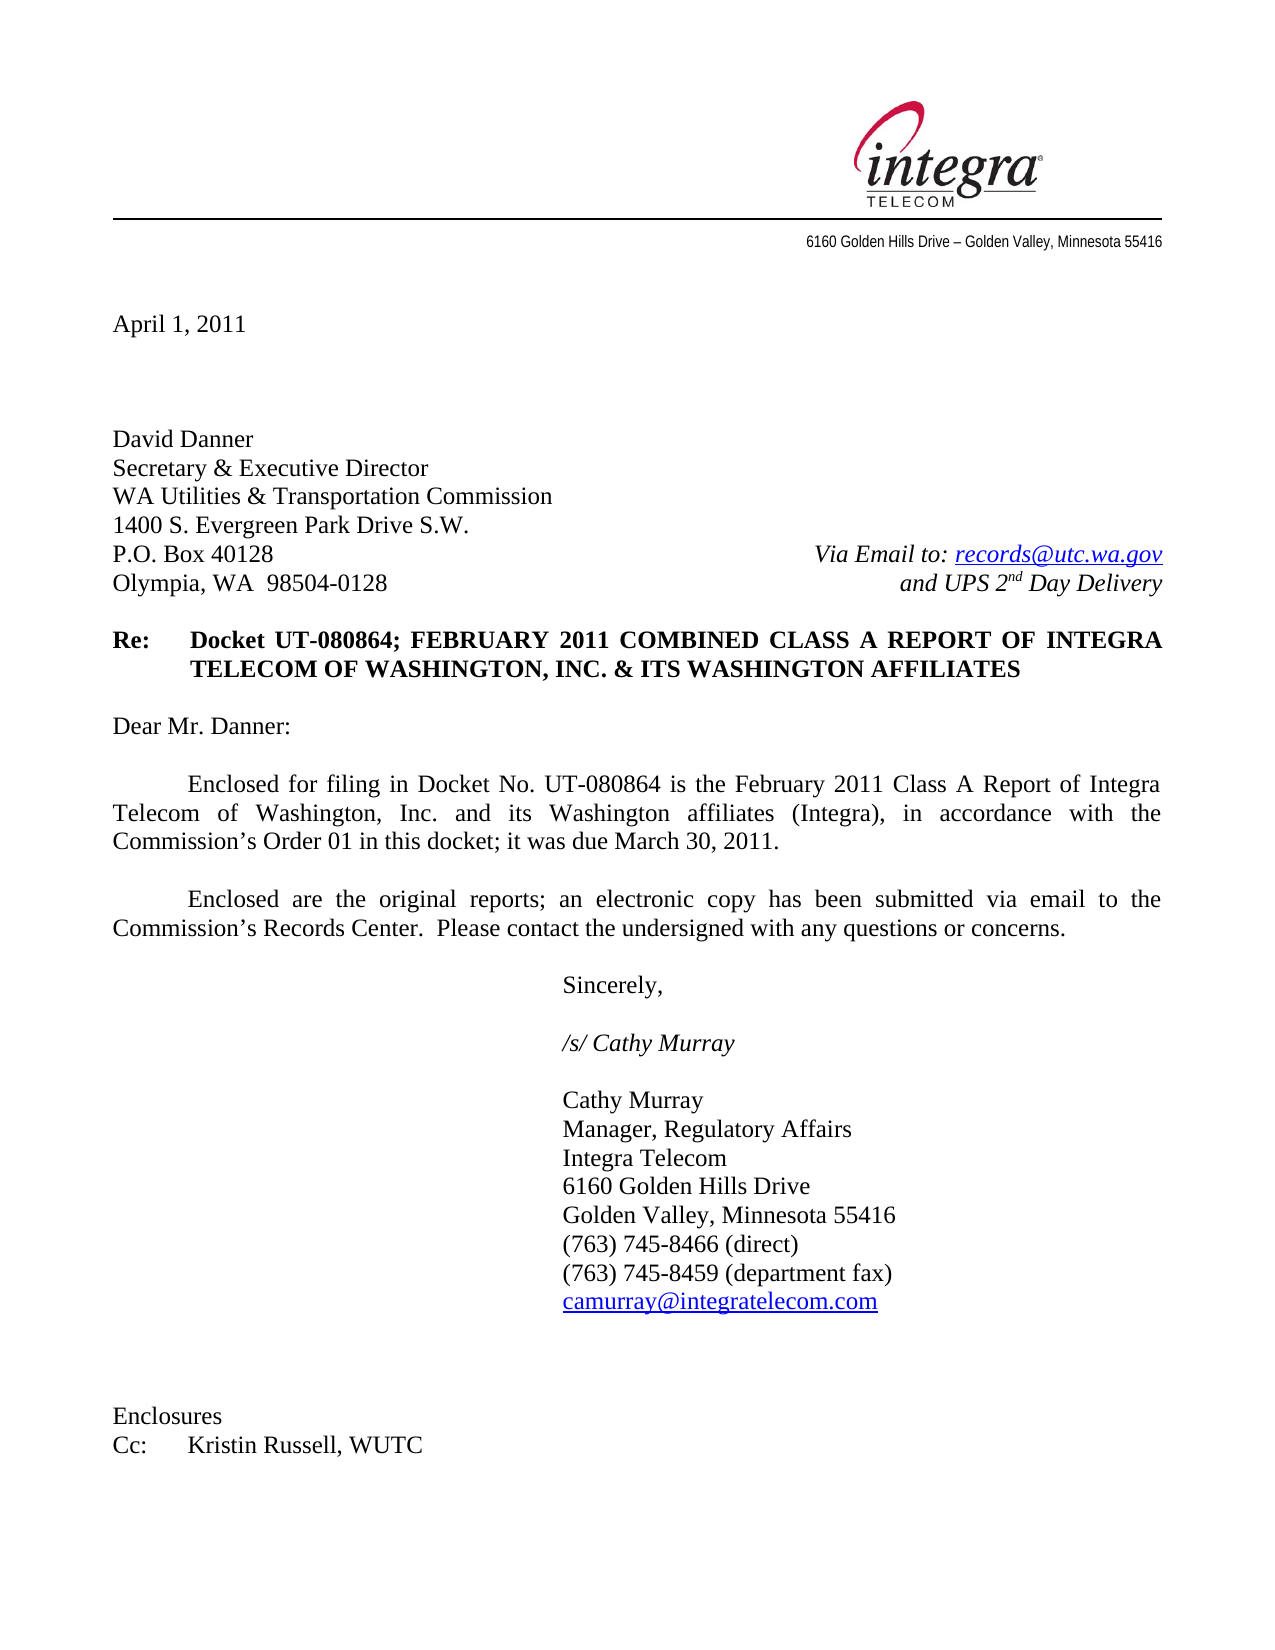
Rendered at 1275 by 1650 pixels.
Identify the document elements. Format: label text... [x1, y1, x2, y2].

text Enclosures [112, 1401, 1162, 1430]
picture [854, 101, 1043, 207]
text Via Email to: records@utc.wa.gov [112, 539, 1162, 568]
text Integra Telecom [562, 1143, 1162, 1171]
text Olympia, WA 98504-0128 and UPS 2nd Day Delivery [112, 568, 1162, 596]
text (763) 745-8466 (direct) [562, 1229, 1162, 1258]
text Sincerely, [562, 970, 1162, 999]
text Enclosed are the original reports; an electronic copy has been submitted via email to the Commission’s Records Center. Please contact the undersigned with any questions or concerns. [112, 884, 1162, 941]
text Dear Mr. Danner: [112, 711, 1162, 740]
text /s/ Cathy Murray [562, 1028, 1162, 1056]
text Secretary & Executive Director [112, 453, 1162, 481]
text WA Utilities & Transportation Commission [112, 481, 1162, 510]
text 6160 Golden Hills Drive – Golden Valley, Minnesota 55416 [112, 232, 1162, 251]
text David Danner [112, 424, 1162, 453]
text Manager, Regulatory Affairs [562, 1114, 1162, 1143]
text (763) 745-8459 (department fax) [562, 1258, 1162, 1286]
text Re: Docket UT-080864; FEBRUARY 2011 Combined Class A Report of INTEGRA TELECOM OF WASHINGTON, INC. & ITS AFFILIATES [112, 625, 1162, 683]
text camurray@integratelecom.com [562, 1286, 1162, 1315]
text Enclosed for filing in Docket No. UT-080864 is the February 2011 Class A Report of Integra Telecom of Washington, Inc. and its Washington affiliates (Integra), in accordance with the Commission’s Order 01 in this docket; it was due March 30, 2011. [112, 769, 1162, 855]
text April 1, 2011 [112, 309, 1162, 338]
text Cathy Murray [562, 1085, 1162, 1114]
text Cc: Kristin Russell, WUTC [112, 1430, 1162, 1459]
